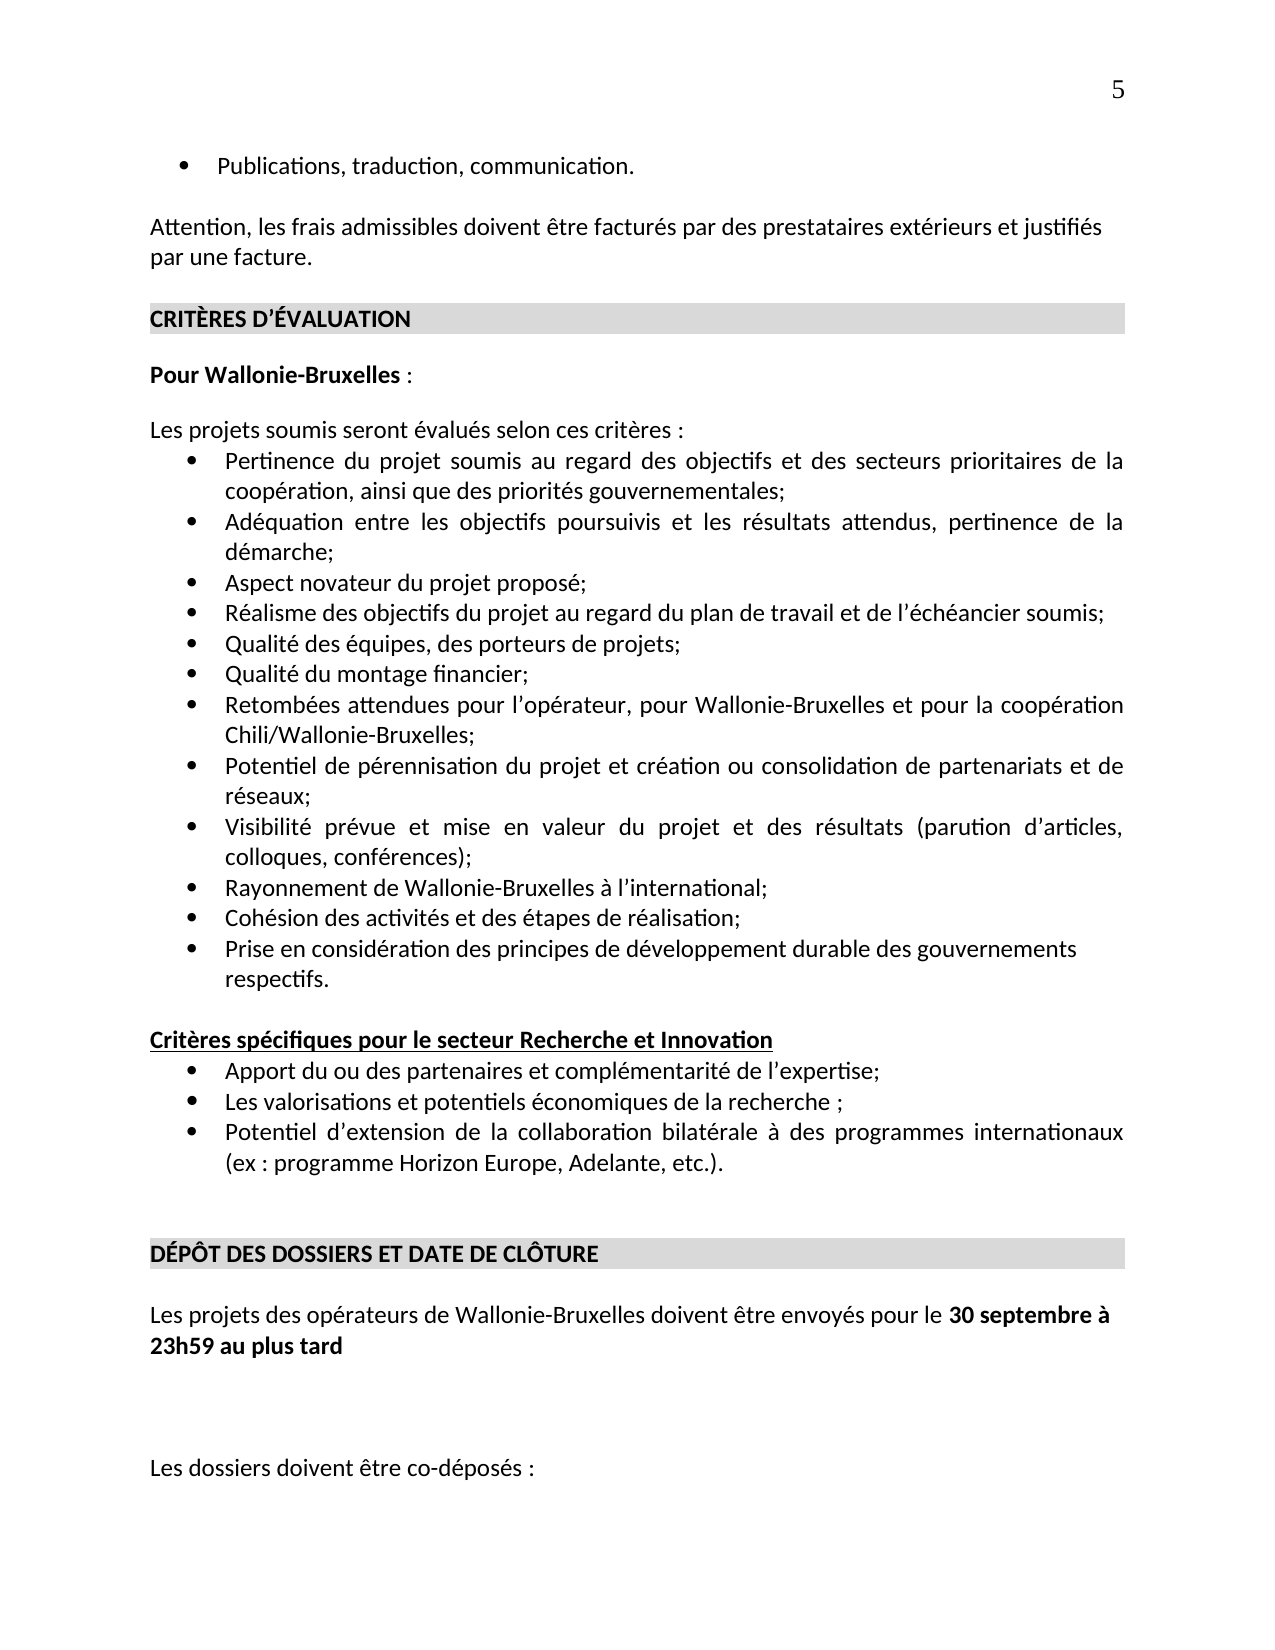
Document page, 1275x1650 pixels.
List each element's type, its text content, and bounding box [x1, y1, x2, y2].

list Potentiel d’extension de la collaboration bilatérale à des programmes internationaux (ex : programme Horizon Europe, Adelante, etc.). [187, 1116, 1125, 1177]
list Rayonnement de Wallonie-Bruxelles à l’international; [187, 872, 1125, 903]
list Les projets soumis seront évalués selon ces critères : [150, 414, 1125, 445]
list Apport du ou des partenaires et complémentarité de l’expertise; [187, 1055, 1125, 1086]
list Aspect novateur du projet proposé; [187, 567, 1125, 597]
list Qualité des équipes, des porteurs de projets; [187, 628, 1125, 658]
list Visibilité prévue et mise en valeur du projet et des résultats (parution d’articles, colloques, conférences); [187, 811, 1125, 872]
list Publications, traduction, communication. [179, 150, 1125, 181]
list Les valorisations et potentiels économiques de la recherche ; [187, 1086, 1125, 1116]
list Potentiel de pérennisation du projet et création ou consolidation de partenariats et de réseaux; [187, 750, 1125, 811]
list Prise en considération des principes de développement durable des gouvernements respectifs. [187, 933, 1125, 994]
list CRITÈRES D’ÉVALUATION [150, 303, 1125, 334]
list Qualité du montage financier; [187, 658, 1125, 689]
text Les dossiers doivent être co-déposés : [150, 1452, 1125, 1482]
list Réalisme des objectifs du projet au regard du plan de travail et de l’échéancier soumis; [187, 597, 1125, 628]
list Pertinence du projet soumis au regard des objectifs et des secteurs prioritaires de la coopération, ainsi que des priorités gouvernementales; [187, 445, 1125, 506]
list Cohésion des activités et des étapes de réalisation; [187, 903, 1125, 933]
text Les projets des opérateurs de Wallonie-Bruxelles doivent être envoyés pour le 30 septembre à 23h59 au plus tard [150, 1299, 1125, 1360]
subtitle Critères spécifiques pour le secteur Recherche et Innovation [150, 1025, 1125, 1055]
list Retombées attendues pour l’opérateur, pour Wallonie-Bruxelles et pour la coopération Chili/Wallonie-Bruxelles; [187, 689, 1125, 750]
list Pour Wallonie-Bruxelles : [150, 359, 1125, 389]
list Adéquation entre les objectifs poursuivis et les résultats attendus, pertinence de la démarche; [187, 506, 1125, 567]
list DÉPÔT DES DOSSIERS ET DATE DE CLÔTURE [150, 1238, 1125, 1269]
text Attention, les frais admissibles doivent être facturés par des prestataires extérieurs et justifiés par une facture. [150, 211, 1125, 272]
